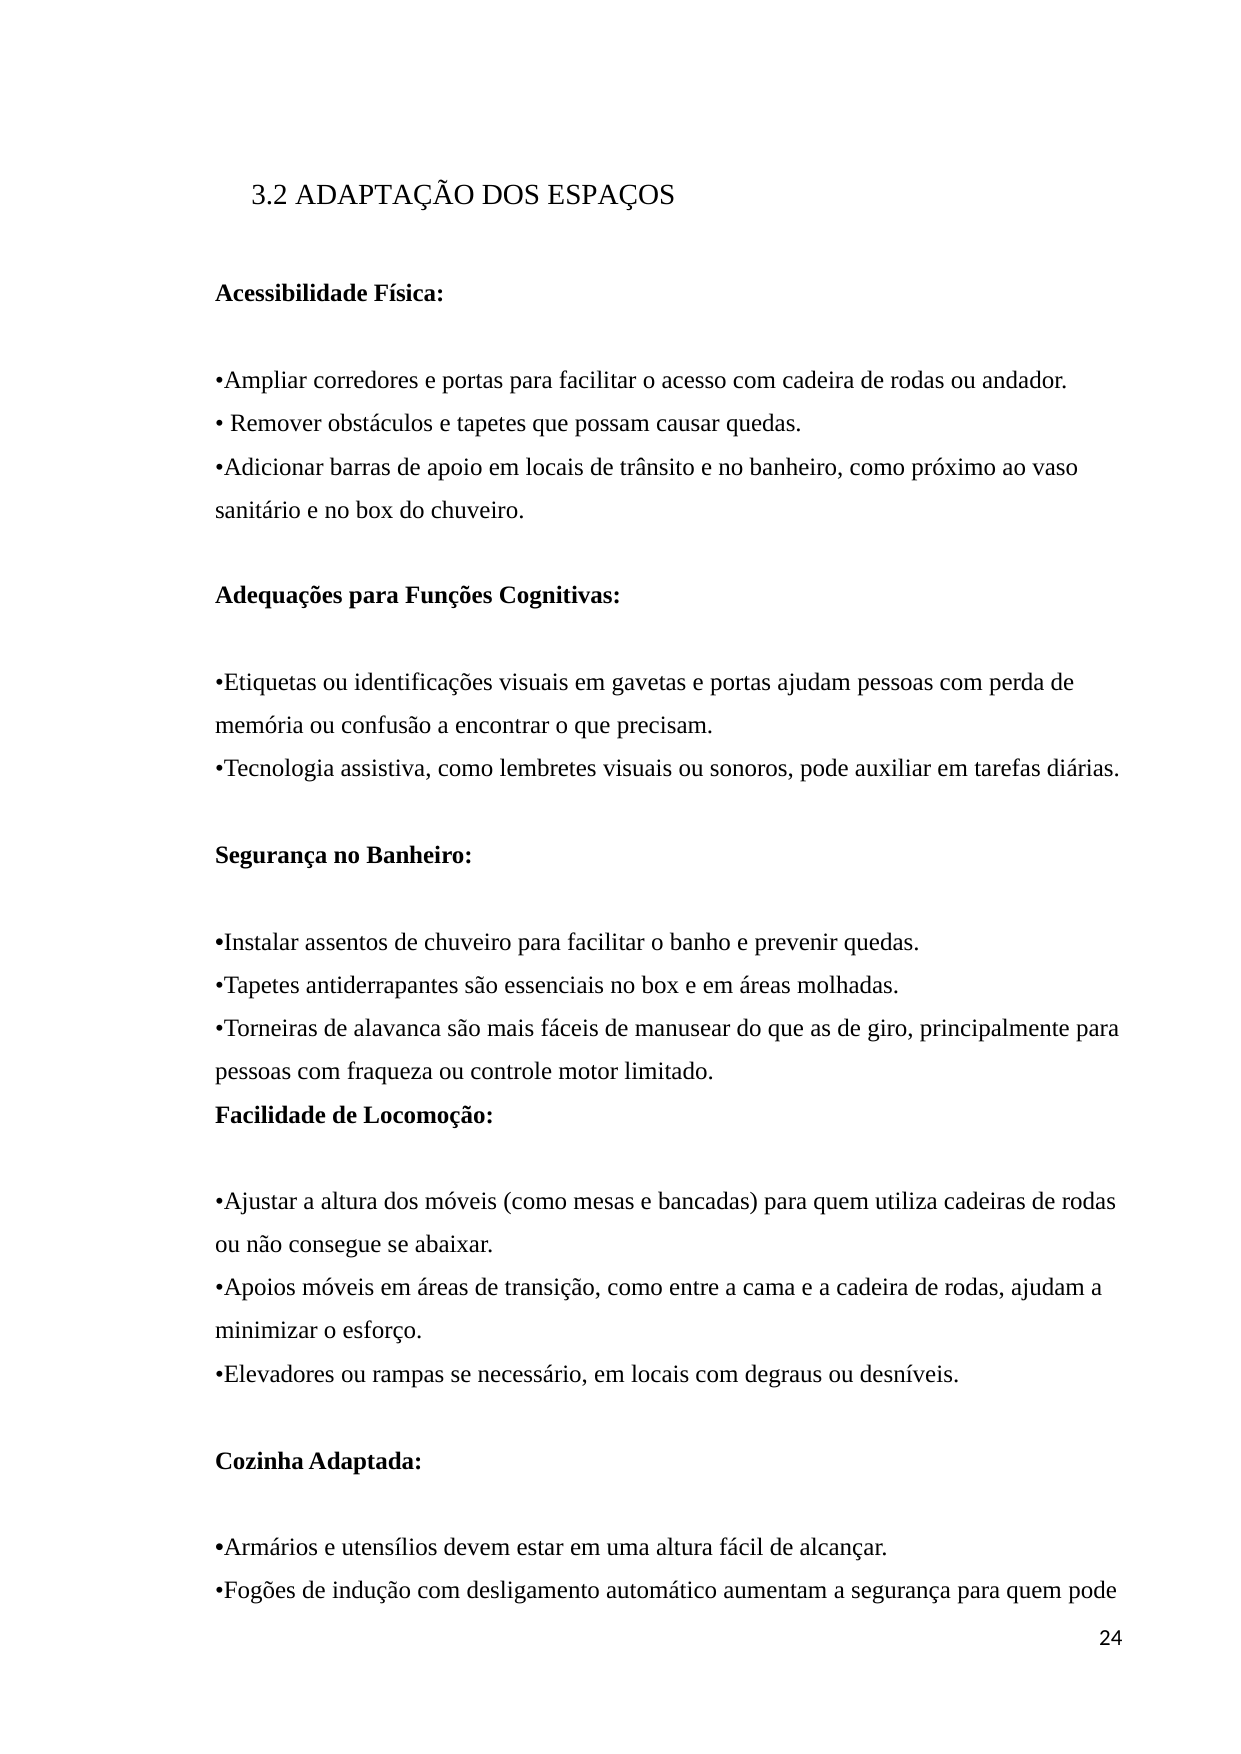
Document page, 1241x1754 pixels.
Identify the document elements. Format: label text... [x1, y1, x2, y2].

text Adequações para Funções Cognitivas: [215, 580, 1122, 609]
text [215, 1446, 1122, 1604]
text •Etiquetas ou identificações visuais em gavetas e portas ajudam pessoas com perda de memória ou confusão a encontrar o que precisam. •Tecnologia assistiva, como lembretes visuais ou sonoros, pode auxiliar em tarefas diárias. [215, 624, 1122, 782]
subtitle 3.2 ADAPTAÇÃO DOS ESPAÇOS [177, 177, 1122, 211]
text Acessibilidade Física: [215, 278, 1122, 307]
text Segurança no Banheiro: •Instalar assentos de chuveiro para facilitar o banho e prevenir quedas. •Tapetes antiderrapantes são essenciais no box e em áreas molhadas. •Torneiras de alavanca são mais fáceis de manusear do que as de giro, principalmente para pessoas com fraqueza ou controle motor limitado. [215, 841, 1122, 1085]
text •Ampliar corredores e portas para facilitar o acesso com cadeira de rodas ou andador. • Remover obstáculos e tapetes que possam causar quedas. •Adicionar barras de apoio em locais de trânsito e no banheiro, como próximo ao vaso sanitário e no box do chuveiro. [215, 322, 1122, 565]
text Facilidade de Locomoção: •Ajustar a altura dos móveis (como mesas e bancadas) para quem utiliza cadeiras de rodas ou não consegue se abaixar. •Apoios móveis em áreas de transição, como entre a cama e a cadeira de rodas, ajudam a minimizar o esforço. •Elevadores ou rampas se necessário, em locais com degraus ou desníveis. [215, 1100, 1122, 1387]
